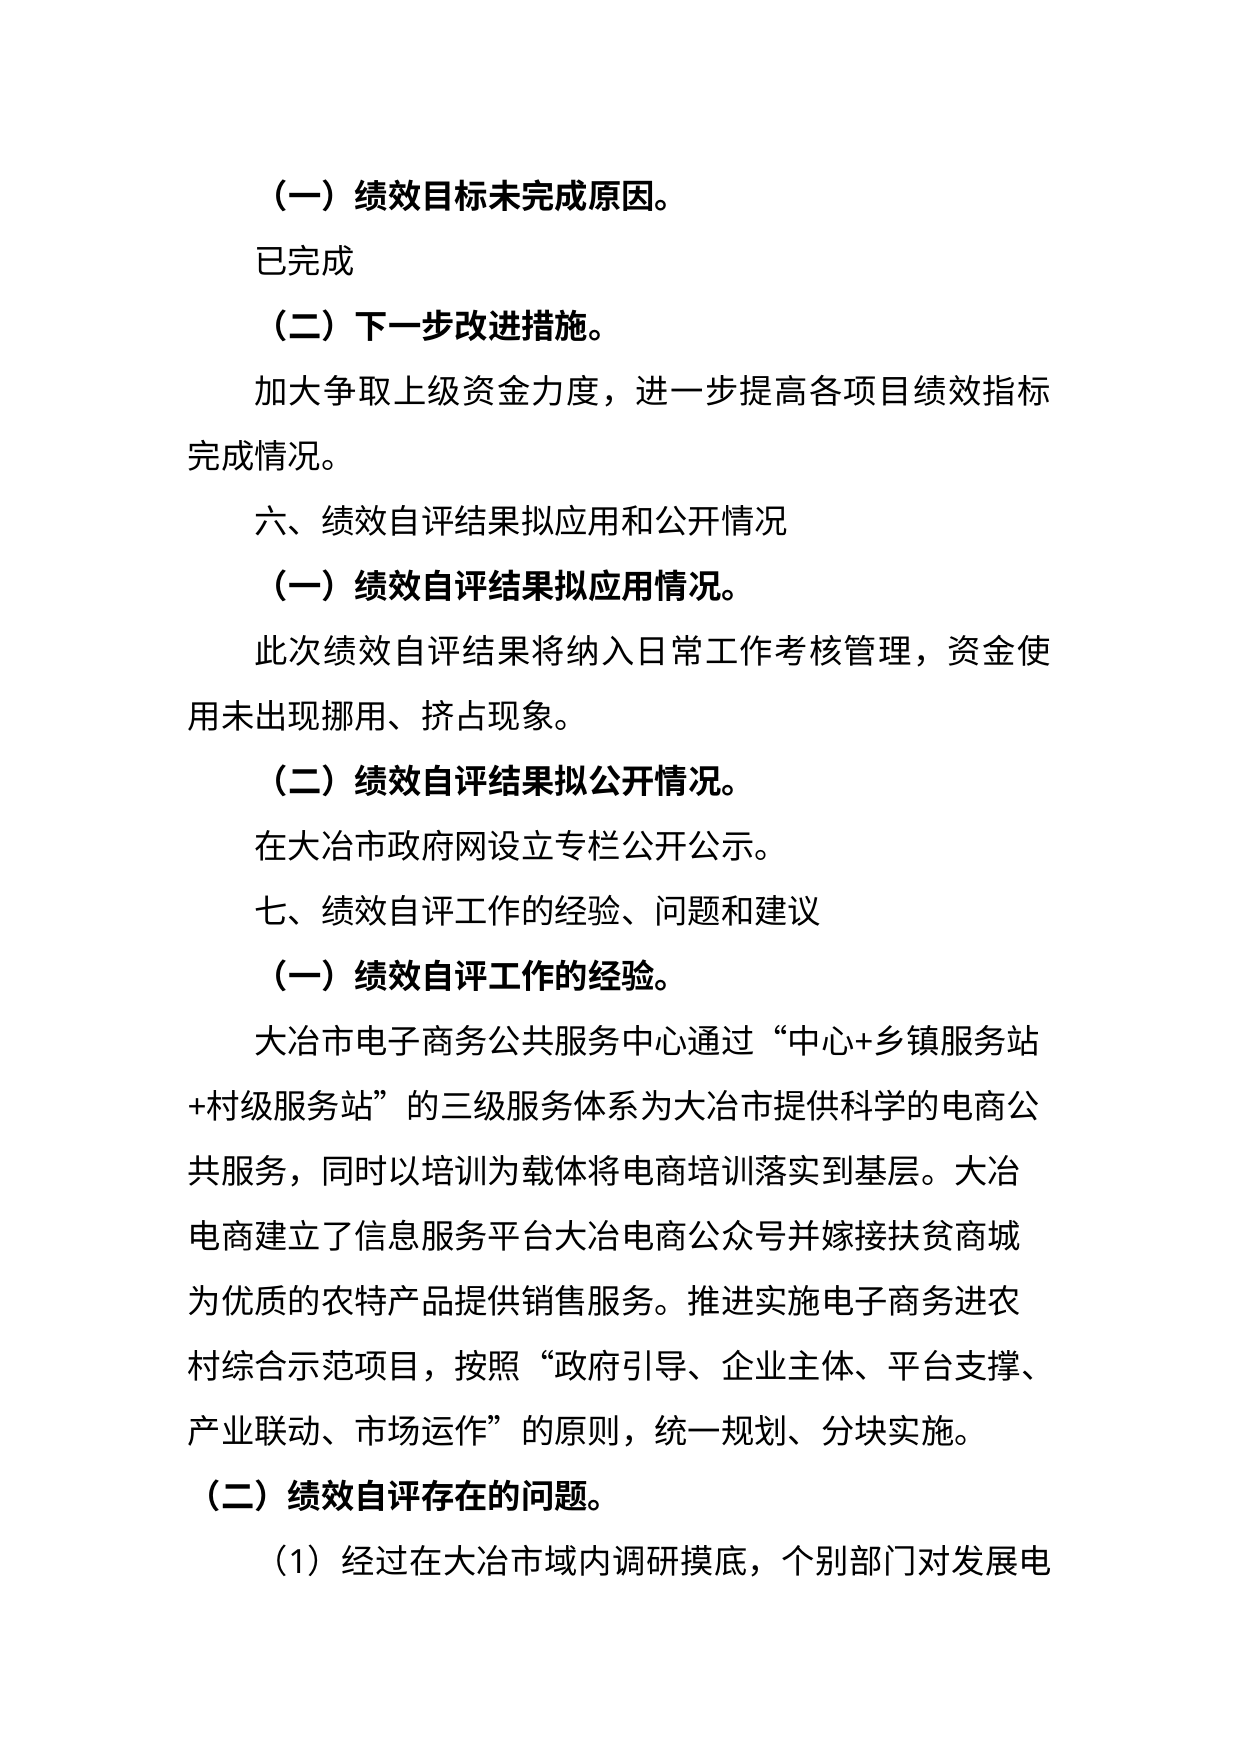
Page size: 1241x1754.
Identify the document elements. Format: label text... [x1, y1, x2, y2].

text 大冶市电子商务公共服务中心通过“中心+乡镇服务站+村级服务站”的三级服务体系为大冶市提供科学的电商公共服务，同时以培训为载体将电商培训落实到基层。大冶电商建立了信息服务平台大冶电商公众号并嫁接扶贫商城为优质的农特产品提供销售服务。推进实施电子商务进农村综合示范项目，按照“政府引导、企业主体、平台支撑、产业联动、市场运作”的原则，统一规划、分块实施。 （二）绩效自评存在的问题。 [187, 1007, 1053, 1527]
text （二）下一步改进措施。 [187, 292, 1053, 357]
text （二）绩效自评结果拟公开情况。 [187, 747, 1053, 812]
text （一）绩效目标未完成原因。 [187, 162, 1053, 227]
text （一）绩效自评结果拟应用情况。 [187, 552, 1053, 617]
text 七、绩效自评工作的经验、问题和建议 [187, 877, 1053, 942]
text （一）绩效自评工作的经验。 [187, 942, 1053, 1007]
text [187, 1527, 1053, 1592]
text 六、绩效自评结果拟应用和公开情况 [187, 487, 1053, 552]
text 已完成 [187, 227, 1053, 292]
text 在大冶市政府网设立专栏公开公示。 [187, 812, 1053, 877]
text 此次绩效自评结果将纳入日常工作考核管理，资金使用未出现挪用、挤占现象。 [187, 617, 1053, 747]
text 加大争取上级资金力度，进一步提高各项目绩效指标完成情况。 [187, 357, 1053, 487]
